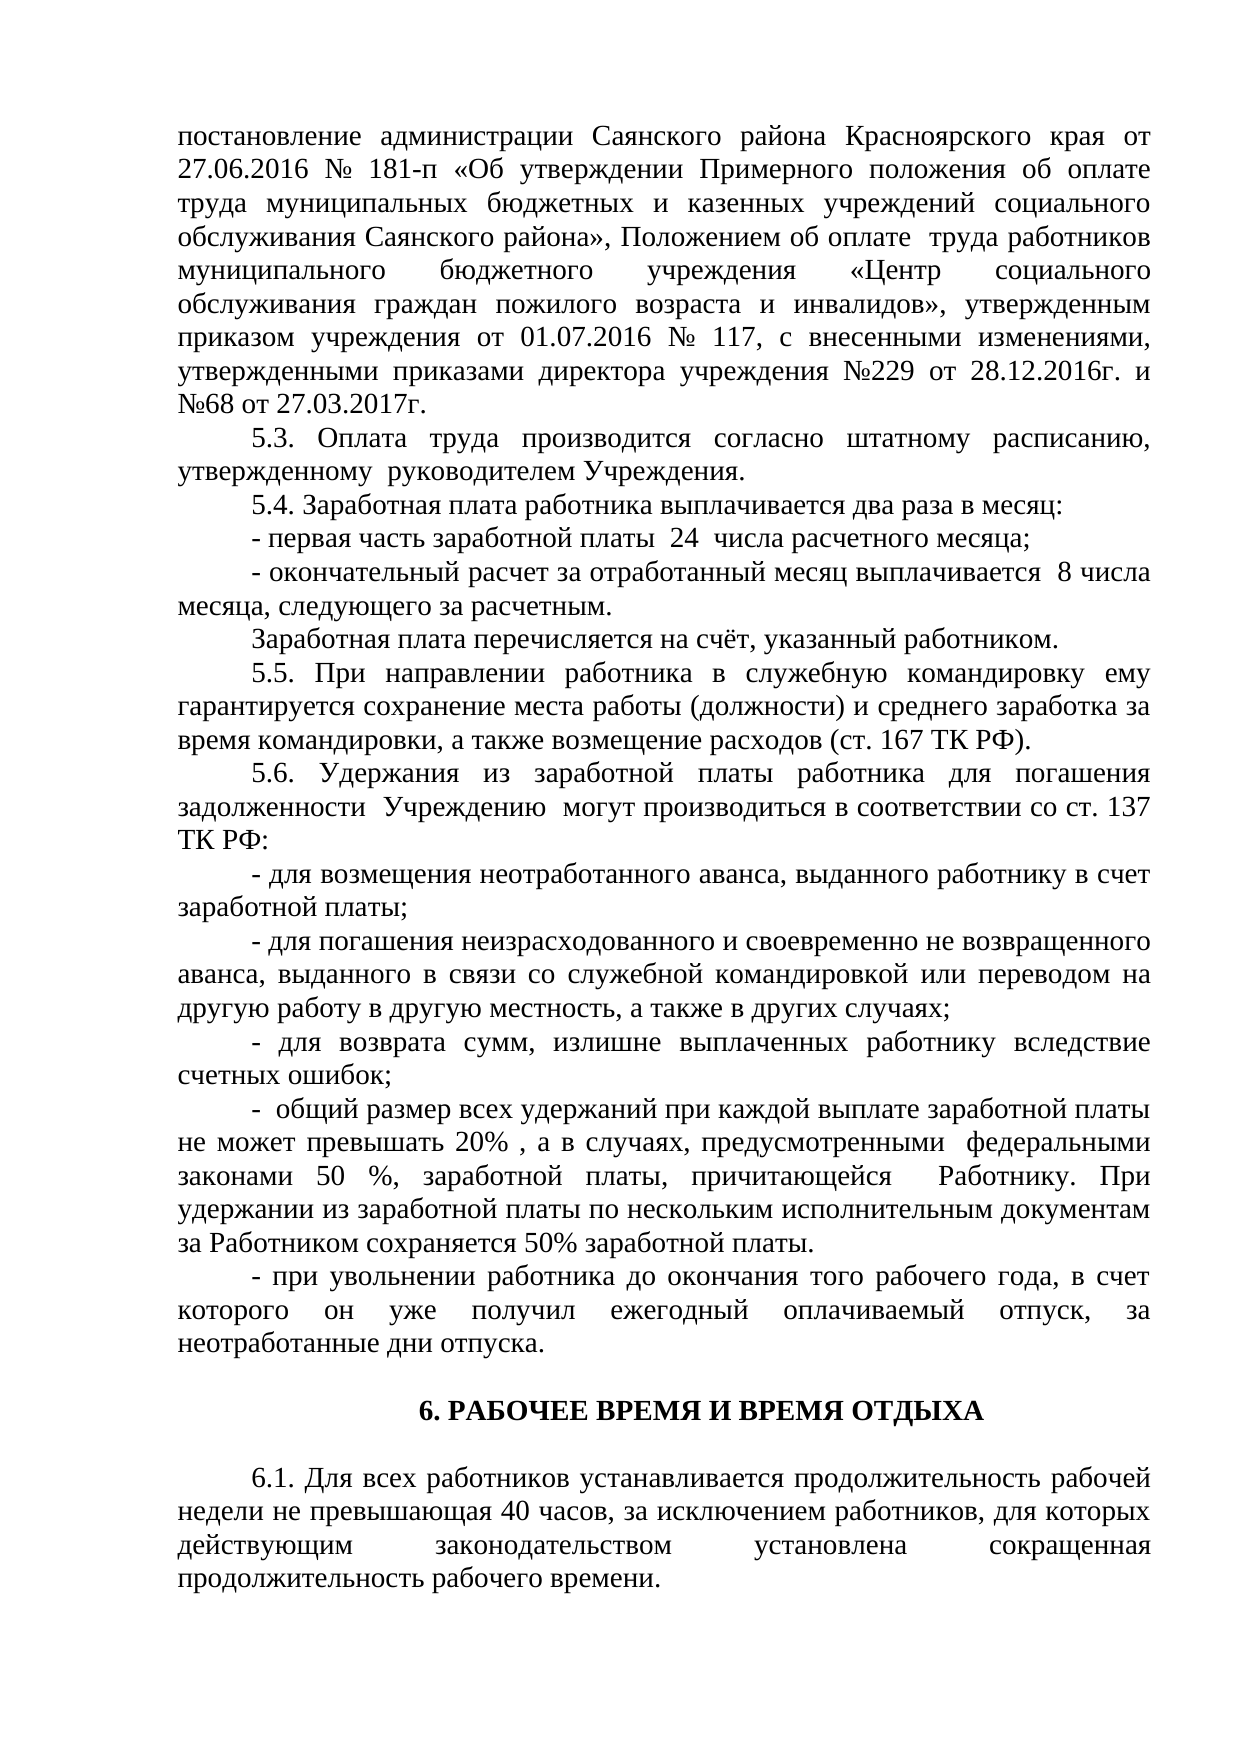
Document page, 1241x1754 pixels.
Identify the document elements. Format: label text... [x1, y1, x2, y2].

text - для возврата сумм, излишне выплаченных работнику вследствие счетных ошибок; [177, 1024, 1152, 1091]
text - первая часть заработной платы 24 числа расчетного месяца; [177, 521, 1152, 554]
text 5.5. При направлении работника в служебную командировку ему гарантируется сохранение места работы (должности) и среднего заработка за время командировки, а также возмещение расходов (ст. 167 ТК РФ). [177, 655, 1152, 755]
text 5.4. Заработная плата работника выплачивается два раза в месяц: [177, 487, 1152, 521]
text Заработная плата перечисляется на счёт, указанный работником. [177, 621, 1152, 655]
text - окончательный расчет за отработанный месяц выплачивается 8 числа месяца, следующего за расчетным. [177, 554, 1152, 621]
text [177, 118, 1152, 420]
text 5.3. Оплата труда производится согласно штатному расписанию, утвержденному руководителем Учреждения. [177, 420, 1152, 487]
text - для возмещения неотработанного аванса, выданного работнику в счет заработной платы; [177, 856, 1152, 923]
text - общий размер всех удержаний при каждой выплате заработной платы не может превышать 20% , а в случаях, предусмотренными федеральными законами 50 %, заработной платы, причитающейся Работнику. При удержании из заработной платы по нескольким исполнительным документам за Работником сохраняется 50% заработной платы. [177, 1091, 1152, 1258]
text - для погашения неизрасходованного и своевременно не возвращенного аванса, выданного в связи со служебной командировкой или переводом на другую работу в другую местность, а также в других случаях; [177, 923, 1152, 1024]
text 6. РАБОЧЕЕ ВРЕМЯ И ВРЕМЯ ОТДЫХА [177, 1393, 1152, 1426]
text - при увольнении работника до окончания того рабочего года, в счет которого он уже получил ежегодный оплачиваемый отпуск, за неотработанные дни отпуска. [177, 1258, 1152, 1359]
text 5.6. Удержания из заработной платы работника для погашения задолженности Учреждению могут производиться в соответствии со ст. 137 ТК РФ: [177, 755, 1152, 856]
text 6.1. Для всех работников устанавливается продолжительность рабочей недели не превышающая 40 часов, за исключением работников, для которых действующим законодательством установлена сокращенная продолжительность рабочего времени. [177, 1460, 1152, 1594]
